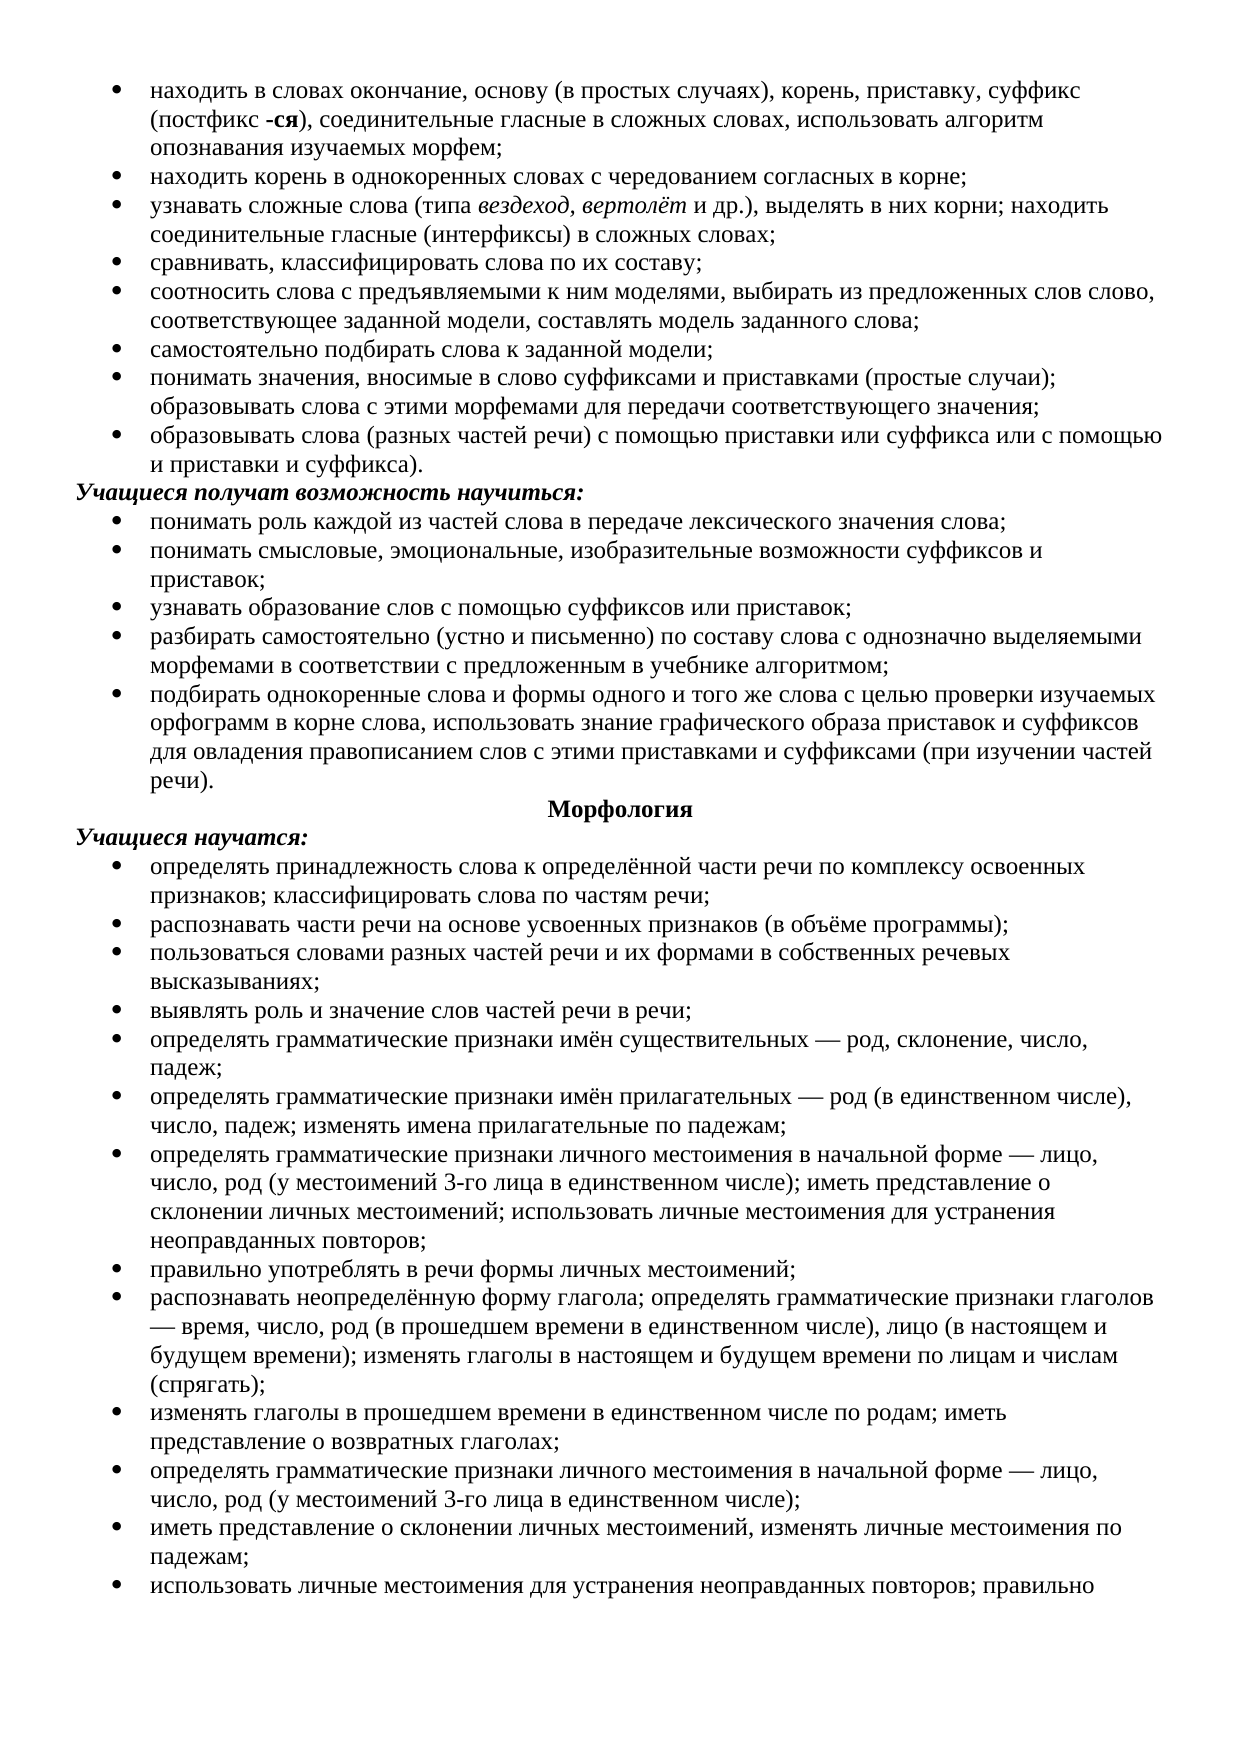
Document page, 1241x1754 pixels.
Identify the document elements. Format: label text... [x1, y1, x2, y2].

list образовывать слова (разных частей речи) с помощью приставки или суффикса или с помощью и приставки и суффикса). [112, 420, 1165, 477]
list находить в словах окончание, основу (в простых случаях), корень, приставку, суффикс (постфикс -ся), соединительные гласные в сложных словах, использовать алгоритм опознавания изучаемых морфем; [112, 75, 1165, 161]
text Учащиеся получат возможность научиться: [75, 477, 1165, 506]
list понимать значения, вносимые в слово суффиксами и приставками (простые случаи); образовывать слова с этими морфемами для передачи соответствующего значения; [112, 362, 1165, 420]
list распознавать неопределённую форму глагола; определять грамматические признаки глаголов — время, число, род (в прошедшем времени в единственном числе), лицо (в настоящем и будущем времени); изменять глаголы в настоящем и будущем времени по лицам и числам (спрягать); [112, 1282, 1165, 1397]
list выявлять роль и значение слов частей речи в речи; [112, 995, 1165, 1024]
list понимать смысловые, эмоциональные, изобразительные возможности суффиксов и приставок; [112, 535, 1165, 592]
list определять грамматические признаки личного местоимения в начальной форме — лицо, число, род (у местоимений 3-го лица в единственном числе); [112, 1455, 1165, 1512]
text Учащиеся научатся: [75, 822, 1165, 851]
list распознавать части речи на основе усвоенных признаков (в объёме программы); [112, 909, 1165, 937]
list определять грамматические признаки личного местоимения в начальной форме — лицо, число, род (у местоимений 3-го лица в единственном числе); иметь представление о склонении личных местоимений; использовать личные местоимения для устранения неоправданных повторов; [112, 1139, 1165, 1254]
list иметь представление о склонении личных местоимений, изменять личные местоимения по падежам; [112, 1512, 1165, 1570]
list пользоваться словами разных частей речи и их формами в собственных речевых высказываниях; [112, 937, 1165, 995]
list изменять глаголы в прошедшем времени в единственном числе по родам; иметь представление о возвратных глаголах; [112, 1397, 1165, 1455]
list самостоятельно подбирать слова к заданной модели; [112, 334, 1165, 362]
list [112, 1570, 1165, 1599]
list понимать роль каждой из частей слова в передаче лексического значения слова; [112, 506, 1165, 535]
list узнавать образование слов с помощью суффиксов или приставок; [112, 592, 1165, 621]
text Морфология [75, 794, 1165, 822]
list разбирать самостоятельно (устно и письменно) по составу слова с однозначно выделяемыми морфемами в соответствии с предложенным в учебнике алгоритмом; [112, 621, 1165, 679]
list определять грамматические признаки имён прилагательных — род (в единственном числе), число, падеж; изменять имена прилагательные по падежам; [112, 1081, 1165, 1139]
list узнавать сложные слова (типа вездеход, вертолёт и др.), выделять в них корни; находить соединительные гласные (интерфиксы) в сложных словах; [112, 190, 1165, 247]
list находить корень в однокоренных словах с чередованием согласных в корне; [112, 161, 1165, 190]
list определять грамматические признаки имён существительных — род, склонение, число, падеж; [112, 1024, 1165, 1081]
list подбирать однокоренные слова и формы одного и того же слова с целью проверки изучаемых орфограмм в корне слова, использовать знание графического образа приставок и суффиксов для овладения правописанием слов с этими приставками и суффиксами (при изучении частей речи). [112, 679, 1165, 794]
list соотносить слова с предъявляемыми к ним моделями, выбирать из предложенных слов слово, соответствующее заданной модели, составлять модель заданного слова; [112, 276, 1165, 334]
list определять принадлежность слова к определённой части речи по комплексу освоенных признаков; классифицировать слова по частям речи; [112, 851, 1165, 909]
list сравнивать, классифицировать слова по их составу; [112, 247, 1165, 276]
list правильно употреблять в речи формы личных местоимений; [112, 1254, 1165, 1282]
